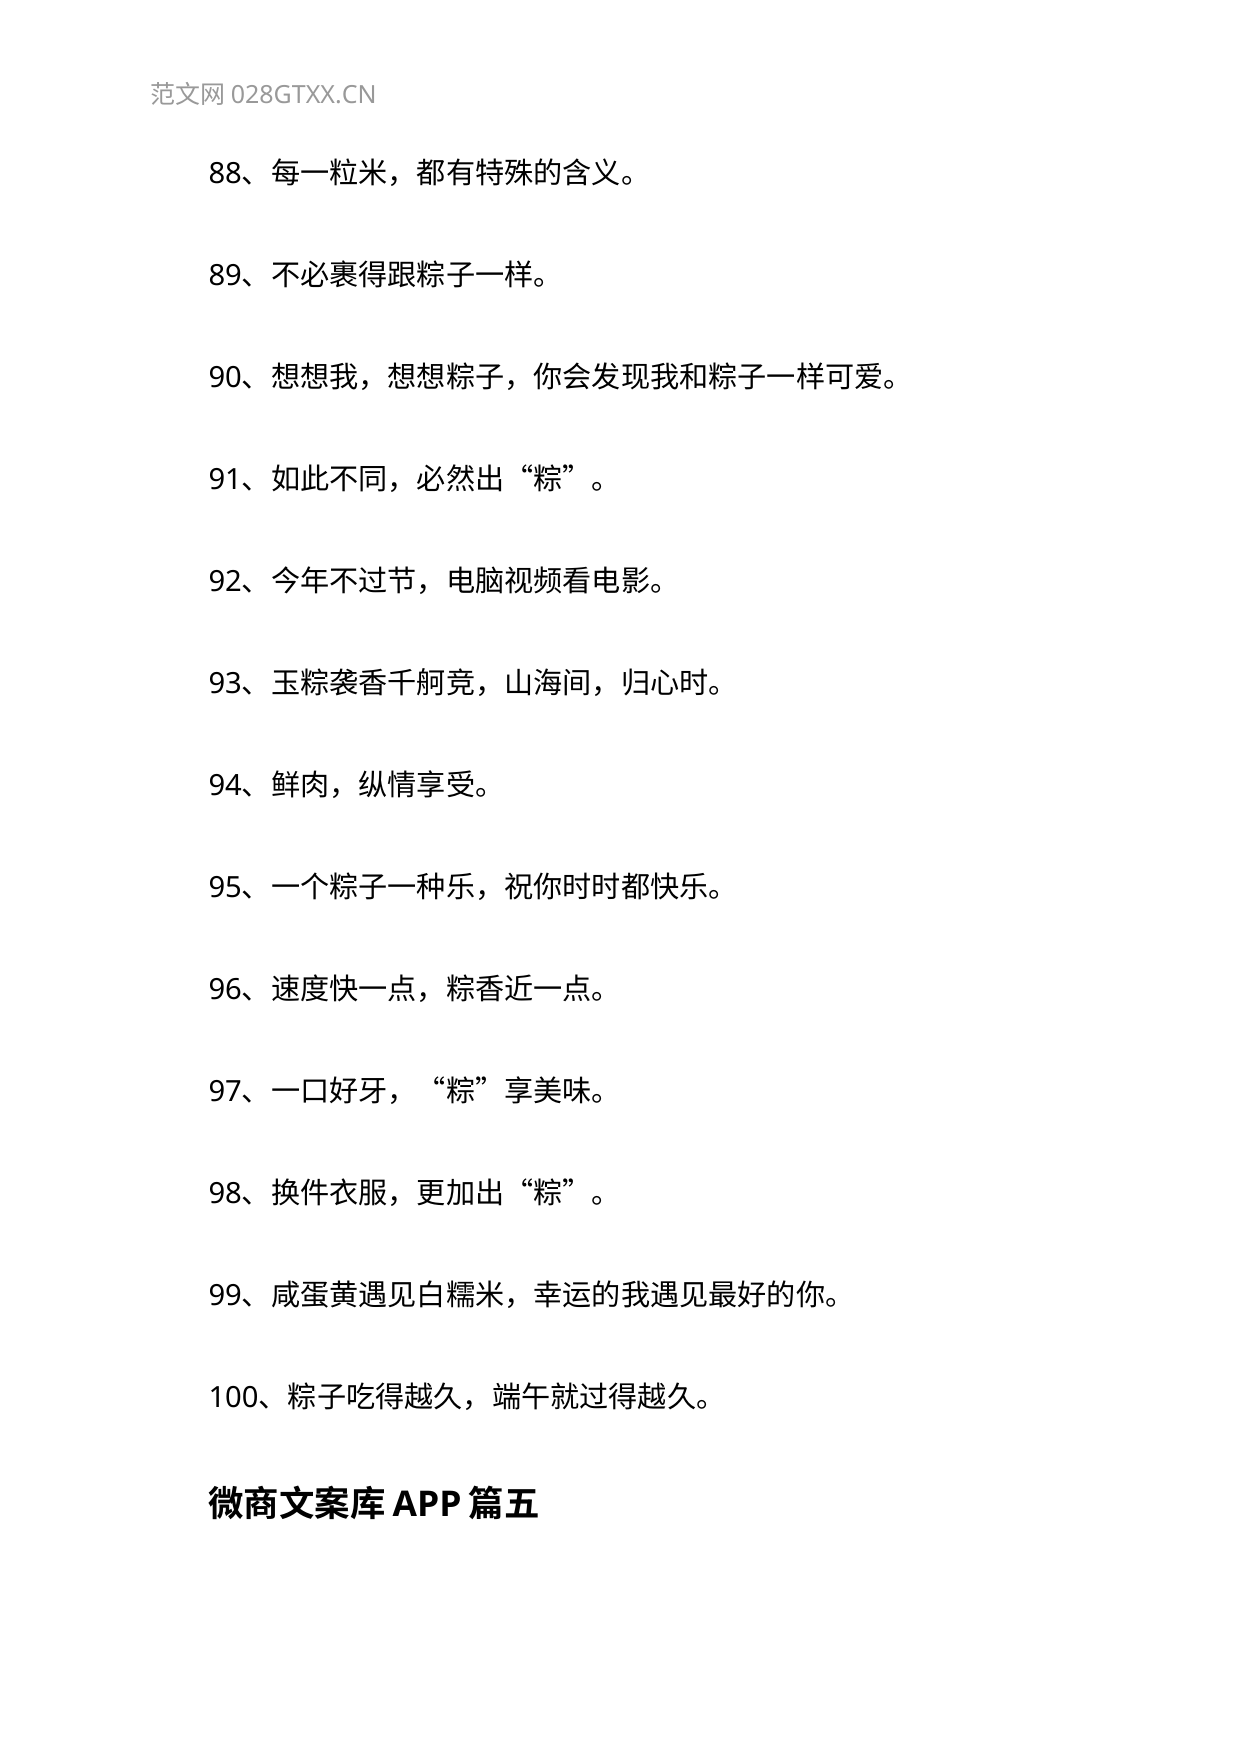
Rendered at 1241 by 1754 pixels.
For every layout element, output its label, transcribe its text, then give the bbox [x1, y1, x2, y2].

text 99、咸蛋黄遇见白糯米，幸运的我遇见最好的你。 [150, 1272, 1090, 1314]
text 97、一口好牙，“粽”享美味。 [150, 1068, 1090, 1110]
text 90、想想我，想想粽子，你会发现我和粽子一样可爱。 [150, 354, 1090, 396]
text 100、粽子吃得越久，端午就过得越久。 [150, 1374, 1090, 1416]
text 89、不必裹得跟粽子一样。 [150, 252, 1090, 294]
text 91、如此不同，必然出“粽”。 [150, 456, 1090, 498]
text 微商文案库APP篇五 [150, 1476, 1090, 1527]
text 94、鲜肉，纵情享受。 [150, 762, 1090, 804]
text 95、一个粽子一种乐，祝你时时都快乐。 [150, 864, 1090, 906]
text 92、今年不过节，电脑视频看电影。 [150, 558, 1090, 600]
text 88、每一粒米，都有特殊的含义。 [150, 150, 1090, 192]
text 98、换件衣服，更加出“粽”。 [150, 1170, 1090, 1212]
text 93、玉粽袭香千舸竞，山海间，归心时。 [150, 660, 1090, 702]
text 96、速度快一点，粽香近一点。 [150, 966, 1090, 1008]
